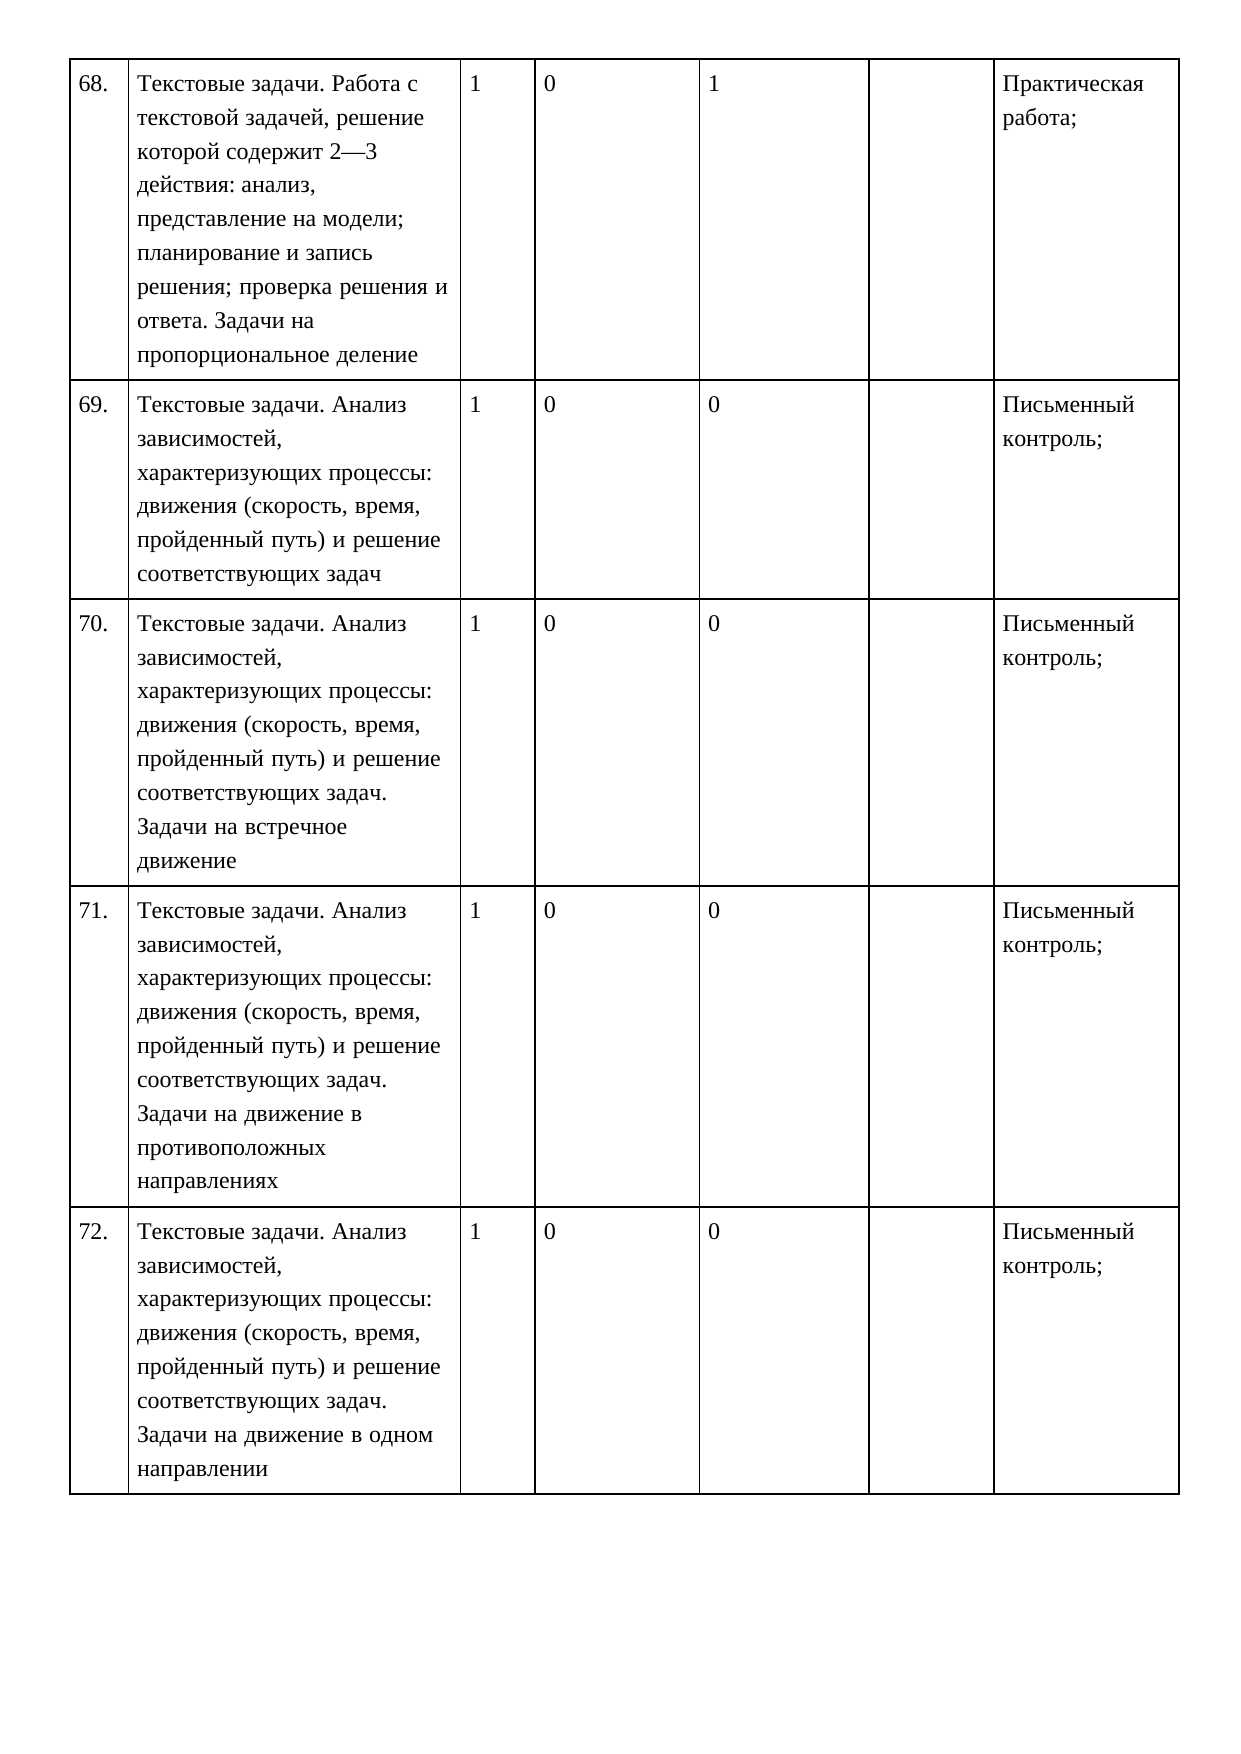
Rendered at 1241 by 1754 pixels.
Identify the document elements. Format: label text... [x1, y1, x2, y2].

table_cell [870, 600, 993, 885]
table_cell 1 [461, 600, 534, 885]
table_cell 0 [536, 381, 699, 598]
table_cell [870, 887, 993, 1206]
table_cell Письменный контроль; [995, 381, 1178, 598]
table_header Текстовые задачи. Работа с текстовой задачей, решение которой содержит 2—3 действия: анализ, представление на модели; планирование и запись решения; проверка решения и ответа. Задачи на пропорциональное деление [129, 60, 460, 379]
table_cell 70. [71, 600, 128, 885]
table_cell 0 [700, 887, 868, 1206]
table_cell [870, 1208, 993, 1493]
table_cell Текстовые задачи. Анализ зависимостей, характеризующих процессы: движения (скорость, время, пройденный путь) и решение соответствующих задач. Задачи на встречное движение [129, 600, 460, 885]
table_header 1 [700, 60, 868, 379]
table_cell 0 [536, 887, 699, 1206]
table_cell 69. [71, 381, 128, 598]
table_cell 0 [700, 381, 868, 598]
table_cell 1 [461, 381, 534, 598]
table_cell Письменный контроль; [995, 600, 1178, 885]
table_cell 0 [536, 1208, 699, 1493]
table_header [870, 60, 993, 379]
table_cell Текстовые задачи. Анализ зависимостей, характеризующих процессы: движения (скорость, время, пройденный путь) и решение соответствующих задач [129, 381, 460, 598]
table_cell Письменный контроль; [995, 887, 1178, 1206]
table_cell Письменный контроль; [995, 1208, 1178, 1493]
table_cell 72. [71, 1208, 128, 1493]
table_cell 1 [461, 887, 534, 1206]
table_cell Текстовые задачи. Анализ зависимостей, характеризующих процессы: движения (скорость, время, пройденный путь) и решение соответствующих задач. Задачи на движение в одном направлении [129, 1208, 460, 1493]
table_header 0 [536, 60, 699, 379]
table_cell 0 [700, 1208, 868, 1493]
table_cell 0 [700, 600, 868, 885]
table_header 1 [461, 60, 534, 379]
table_cell 1 [461, 1208, 534, 1493]
table_header 68. [71, 60, 128, 379]
table_cell [870, 381, 993, 598]
table_cell Текстовые задачи. Анализ зависимостей, характеризующих процессы: движения (скорость, время, пройденный путь) и решение соответствующих задач. Задачи на движение в противоположных направлениях [129, 887, 460, 1206]
table_cell 71. [71, 887, 128, 1206]
table_header Практическая работа; [995, 60, 1178, 379]
table_cell 0 [536, 600, 699, 885]
